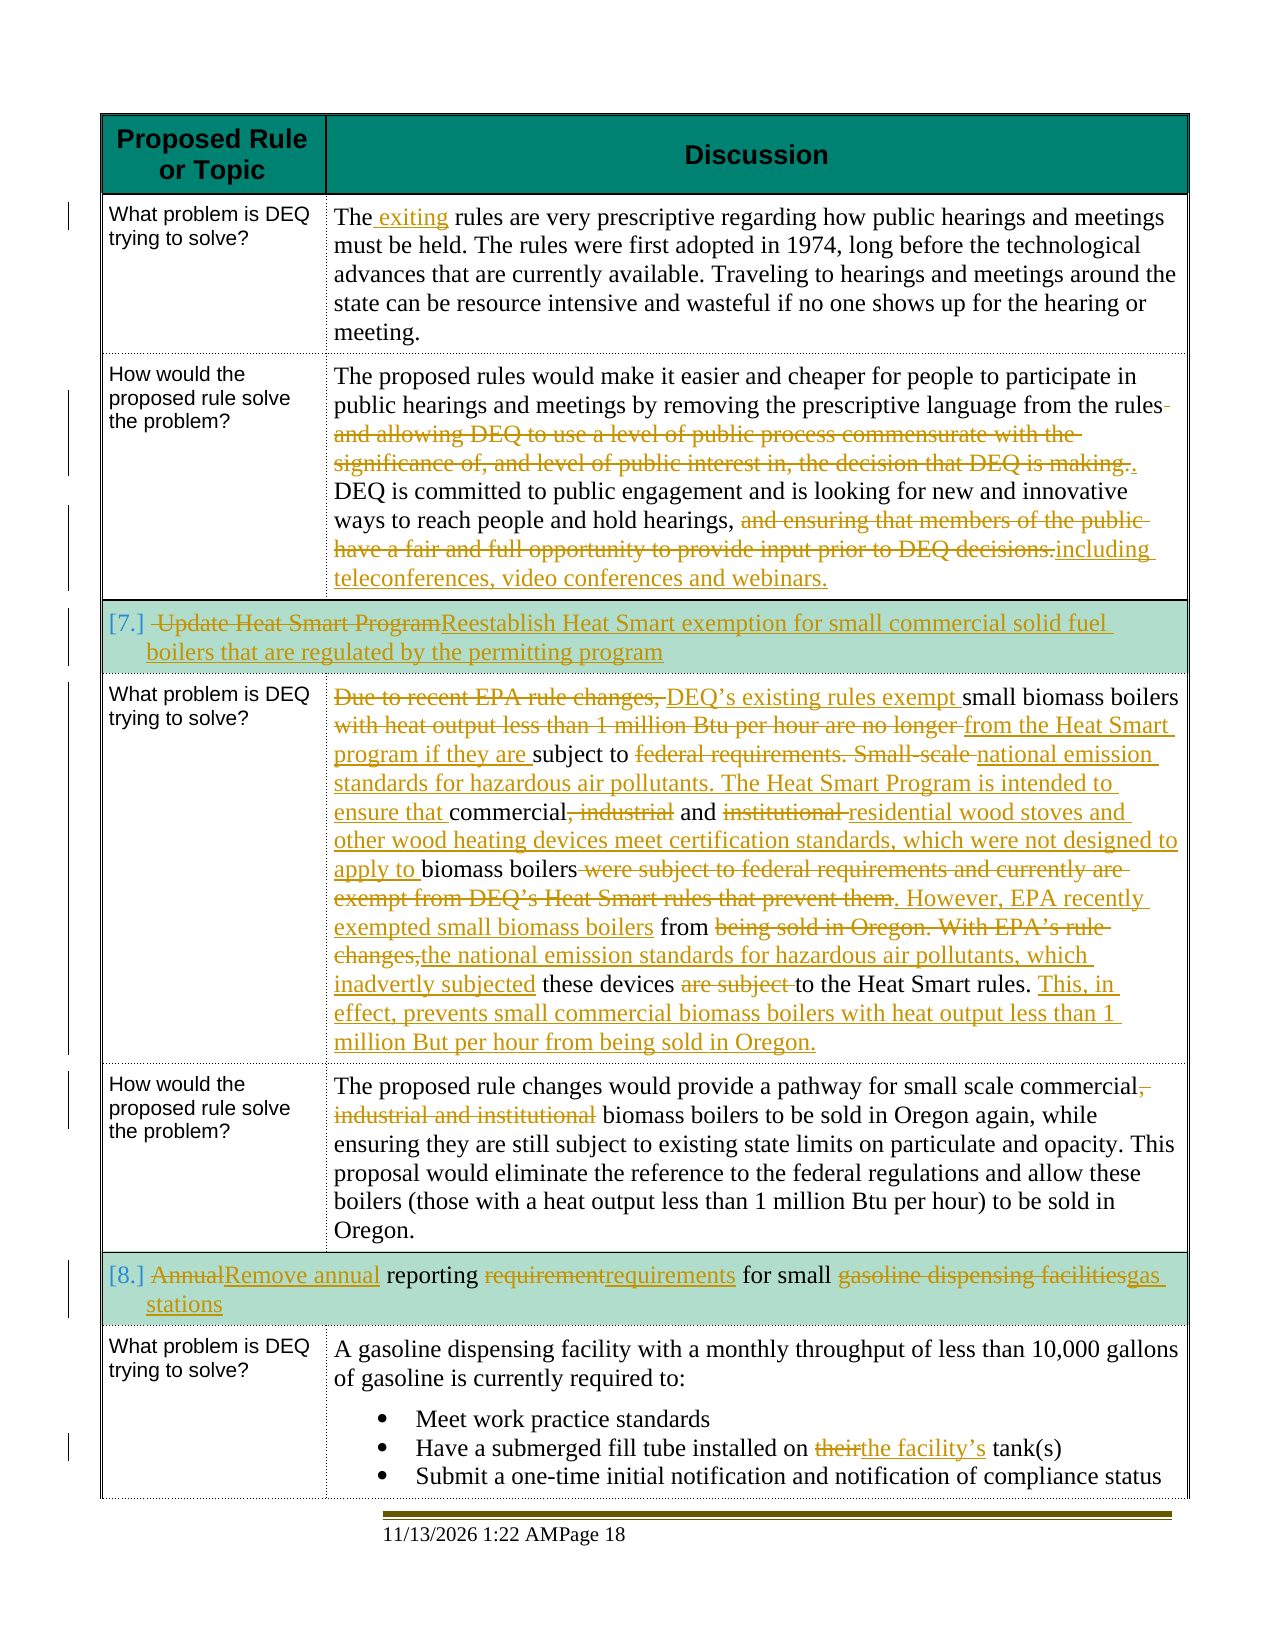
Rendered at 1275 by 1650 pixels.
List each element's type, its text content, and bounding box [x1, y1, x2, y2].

table_cell The proposed rule changes would provide a pathway for small scale commercial biomass boilers to be sold in Oregon again, while ensuring they are still subject to existing state limits on particulate and opacity. This proposal would eliminate the reference to the federal regulations and allow these boilers (those with a heat output less than 1 million Btu per hour) to be sold in Oregon. [326, 1063, 1187, 1251]
table_cell What problem is DEQ trying to solve? [103, 1325, 326, 1498]
table_cell How would the proposed rule solve the problem? [103, 353, 326, 599]
table_header Discussion [327, 116, 1187, 193]
table_cell The rules are very prescriptive regarding how public hearings and meetings must be held. The rules were first adopted in 1974, long before the technological advances that are currently available. Traveling to hearings and meetings around the state can be resource intensive and wasteful if no one shows up for the hearing or meeting. [326, 195, 1187, 353]
table_cell The proposed rules would make it easier and cheaper for people to participate in public hearings and meetings by removing the prescriptive language from the rules DEQ is committed to public engagement and is looking for new and innovative ways to reach people and hold hearings, [326, 353, 1187, 599]
table_cell reporting for small [103, 1253, 1187, 1325]
table_cell How would the proposed rule solve the problem? [103, 1063, 326, 1251]
table_cell What problem is DEQ trying to solve? [103, 195, 326, 353]
table_header Proposed Rule or Topic [103, 116, 325, 193]
table_cell [103, 601, 1187, 673]
table_cell small biomass boilers subject to commercial and biomass boilers from these devices to the Heat Smart rules. [326, 673, 1187, 1063]
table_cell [326, 1325, 1187, 1498]
table_cell What problem is DEQ trying to solve? [103, 673, 326, 1063]
